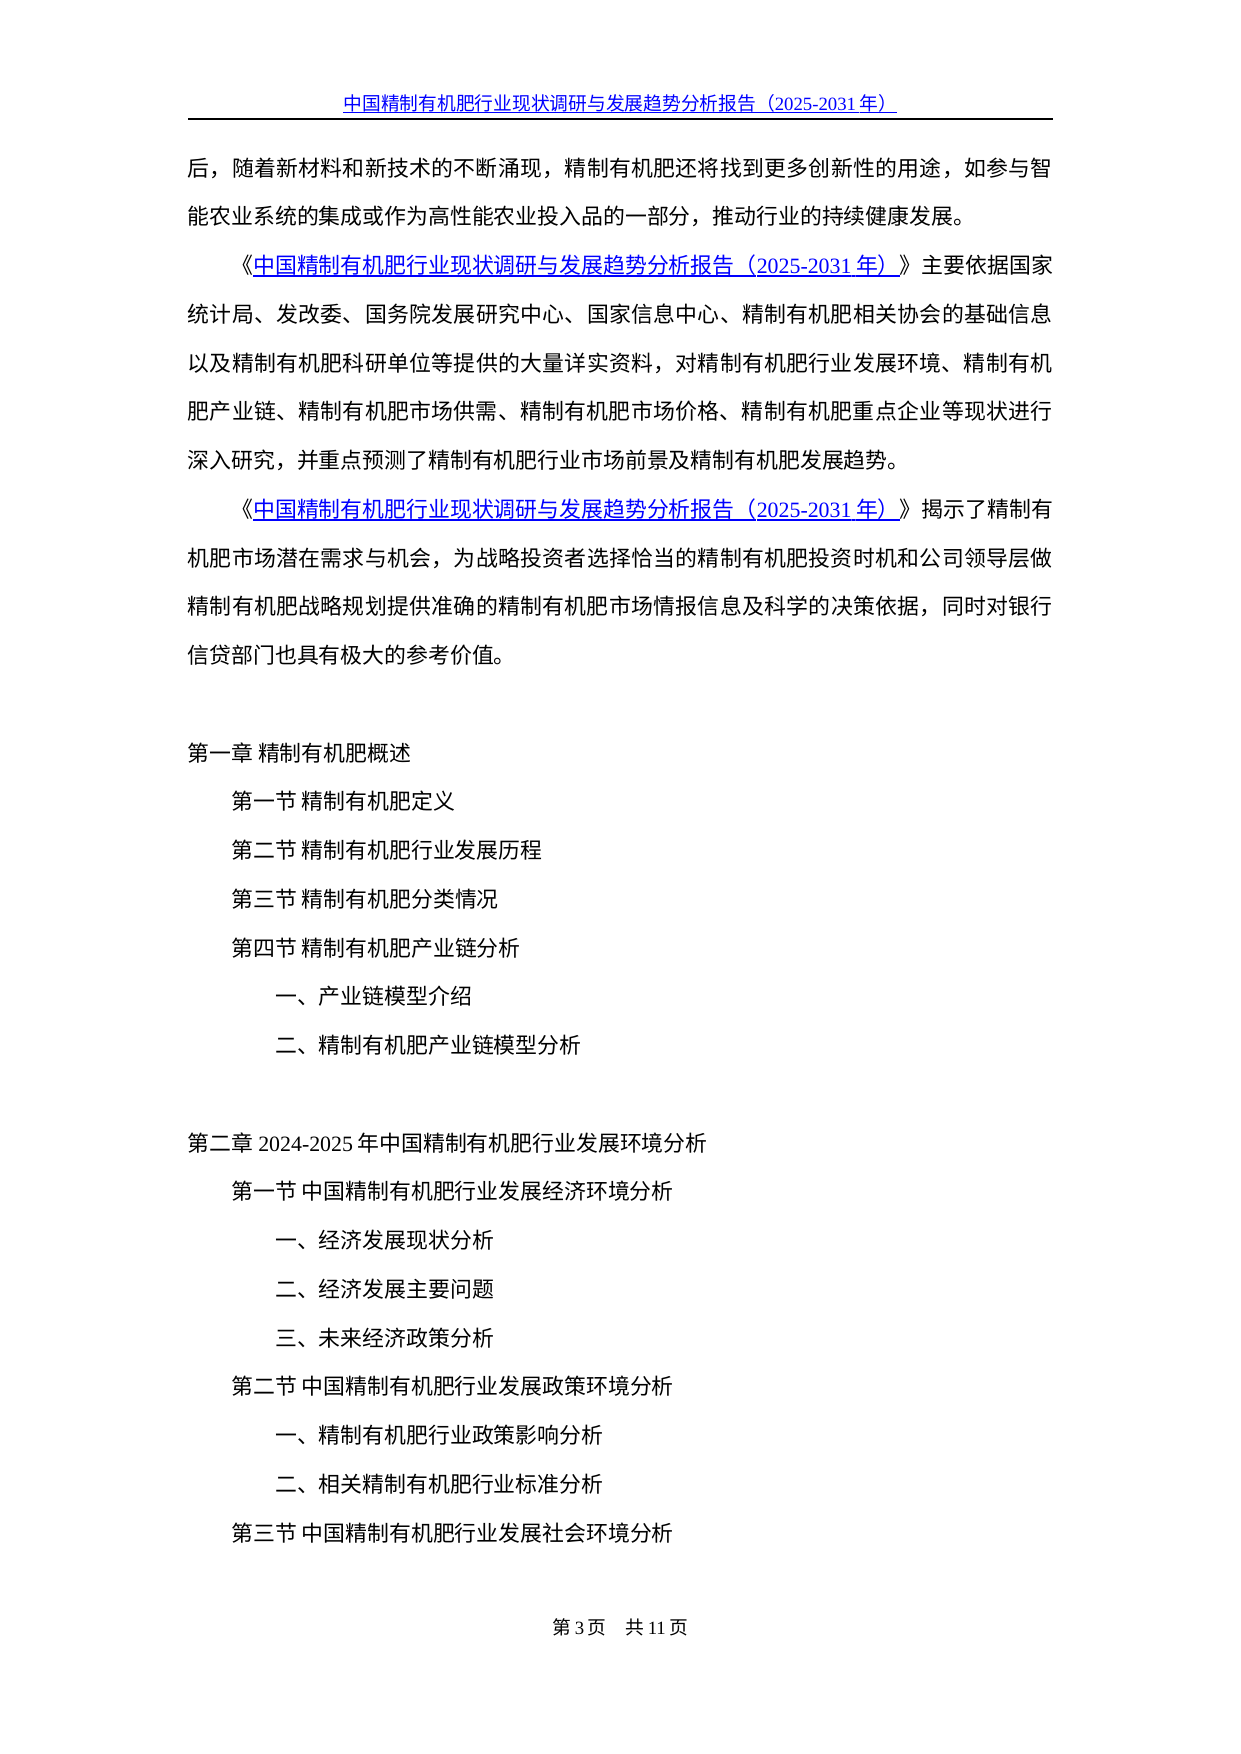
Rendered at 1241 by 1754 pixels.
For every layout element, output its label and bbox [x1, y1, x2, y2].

text [187, 150, 1053, 1548]
